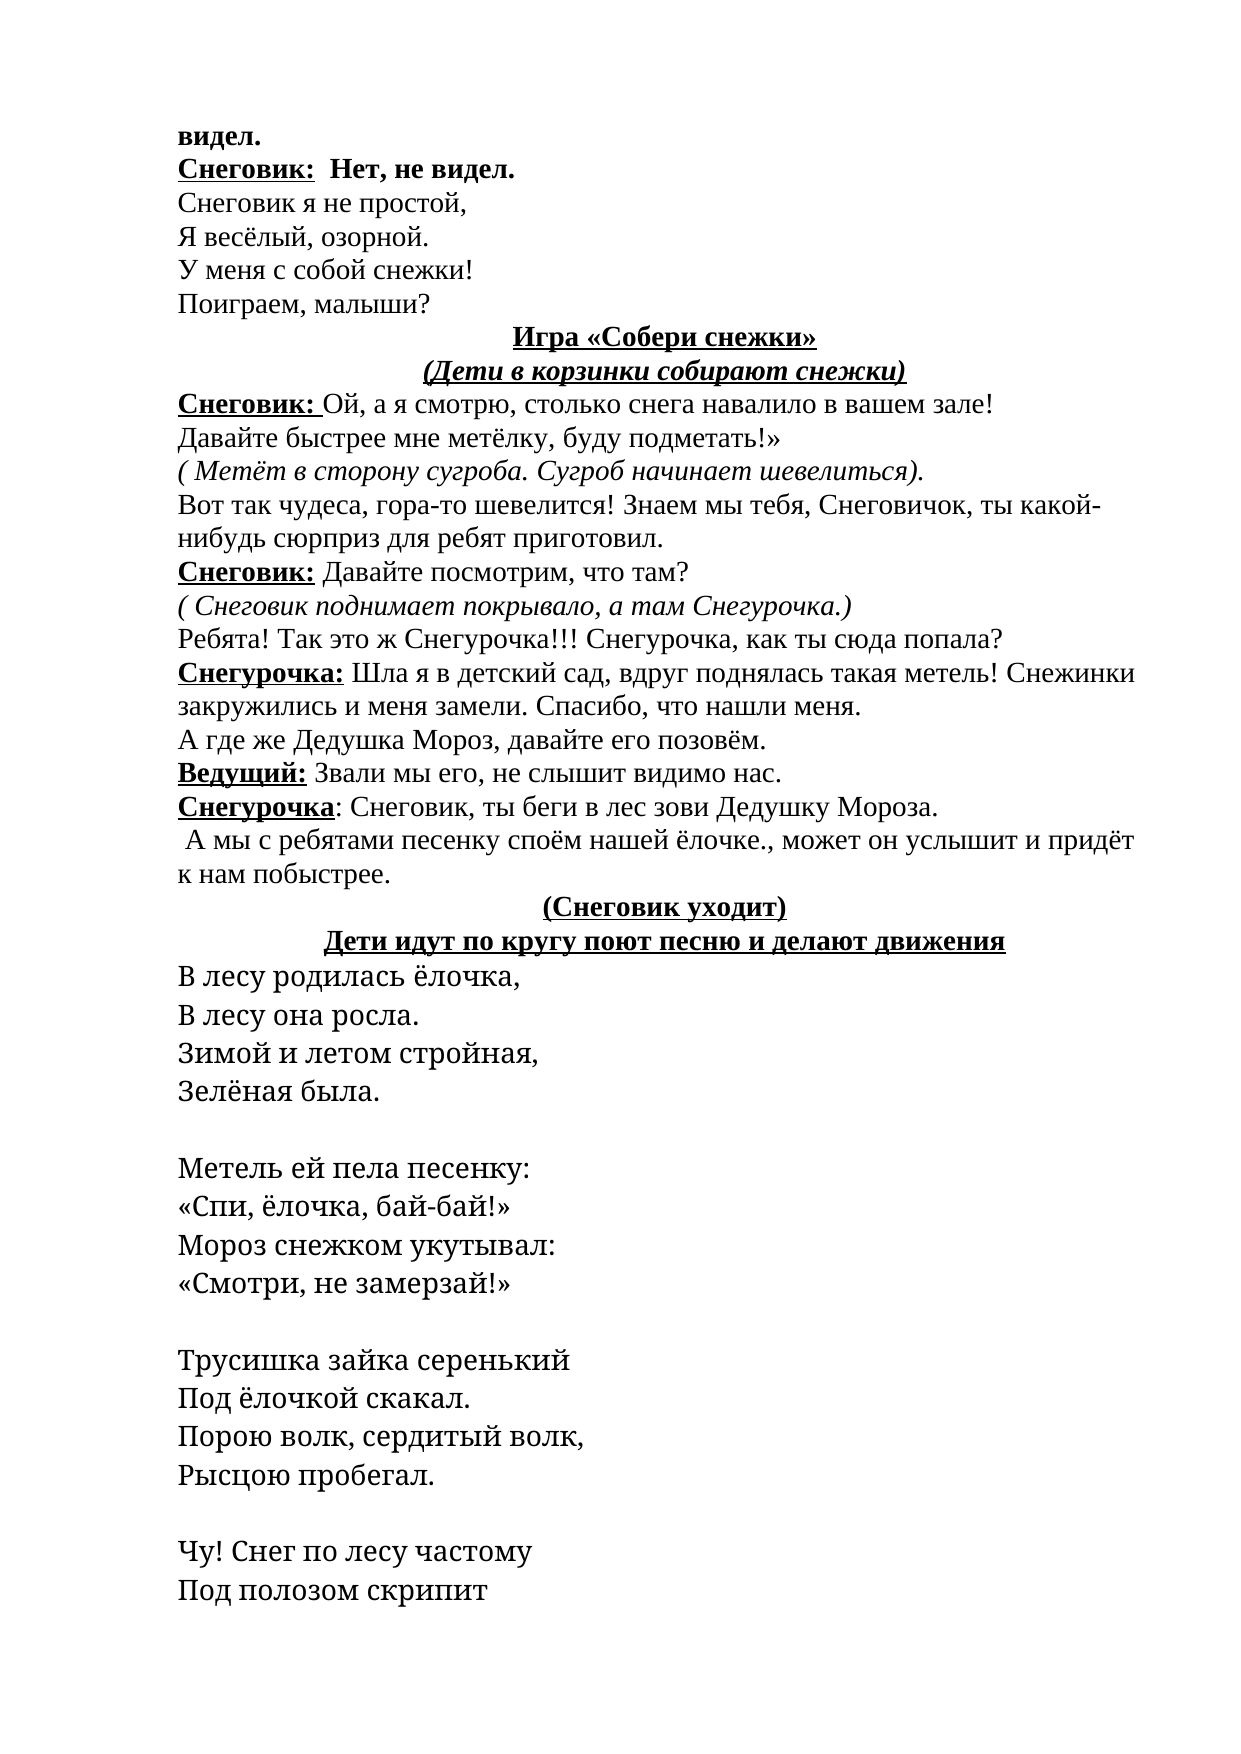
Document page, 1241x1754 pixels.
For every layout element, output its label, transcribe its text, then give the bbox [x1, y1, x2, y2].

text Игра «Собери снежки» [177, 319, 1152, 353]
text Снегурочка: Снеговик, ты беги в лес зови Дедушку Мороза. [177, 789, 1152, 822]
text Ребята! Так это ж Снегурочка!!! Снегурочка, как ты сюда попала? Снегурочка: Шла я в детский сад, вдруг поднялась такая метель! Снежинки закружились и меня замели. Спасибо, что нашли меня. [177, 621, 1152, 722]
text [177, 118, 1152, 185]
text Ведущий: Звали мы его, не слышит видимо нас. [177, 755, 1152, 789]
text (Снеговик уходит) [177, 889, 1152, 923]
text А мы с ребятами песенку споём нашей ёлочке., может он услышит и придёт к нам побыстрее. [177, 822, 1152, 889]
text Давайте быстрее мне метёлку, буду подметать!» [177, 420, 1152, 453]
text Снеговик я не простой, [177, 185, 1152, 219]
text Снеговик: Ой, а я смотрю, столько снега навалило в вашем зале! [177, 386, 1152, 420]
text Дети идут по кругу поют песню и делают движения [177, 923, 1152, 957]
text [177, 957, 1152, 1608]
text (Дети в корзинки собирают снежки) [177, 353, 1152, 386]
text Я весёлый, озорной. У меня с собой снежки! Поиграем, малыши? [177, 219, 1152, 319]
text ( Метёт в сторону сугроба. Сугроб начинает шевелиться). [177, 453, 1152, 487]
text ( Снеговик поднимает покрывало, а там Снегурочка.) [177, 588, 1152, 621]
text Вот так чудеса, гора-то шевелится! Знаем мы тебя, Снеговичок, ты какой-нибудь сюрприз для ребят приготовил. Снеговик: Давайте посмотрим, что там? [177, 487, 1152, 588]
text А где же Дедушка Мороз, давайте его позовём. [177, 722, 1152, 755]
